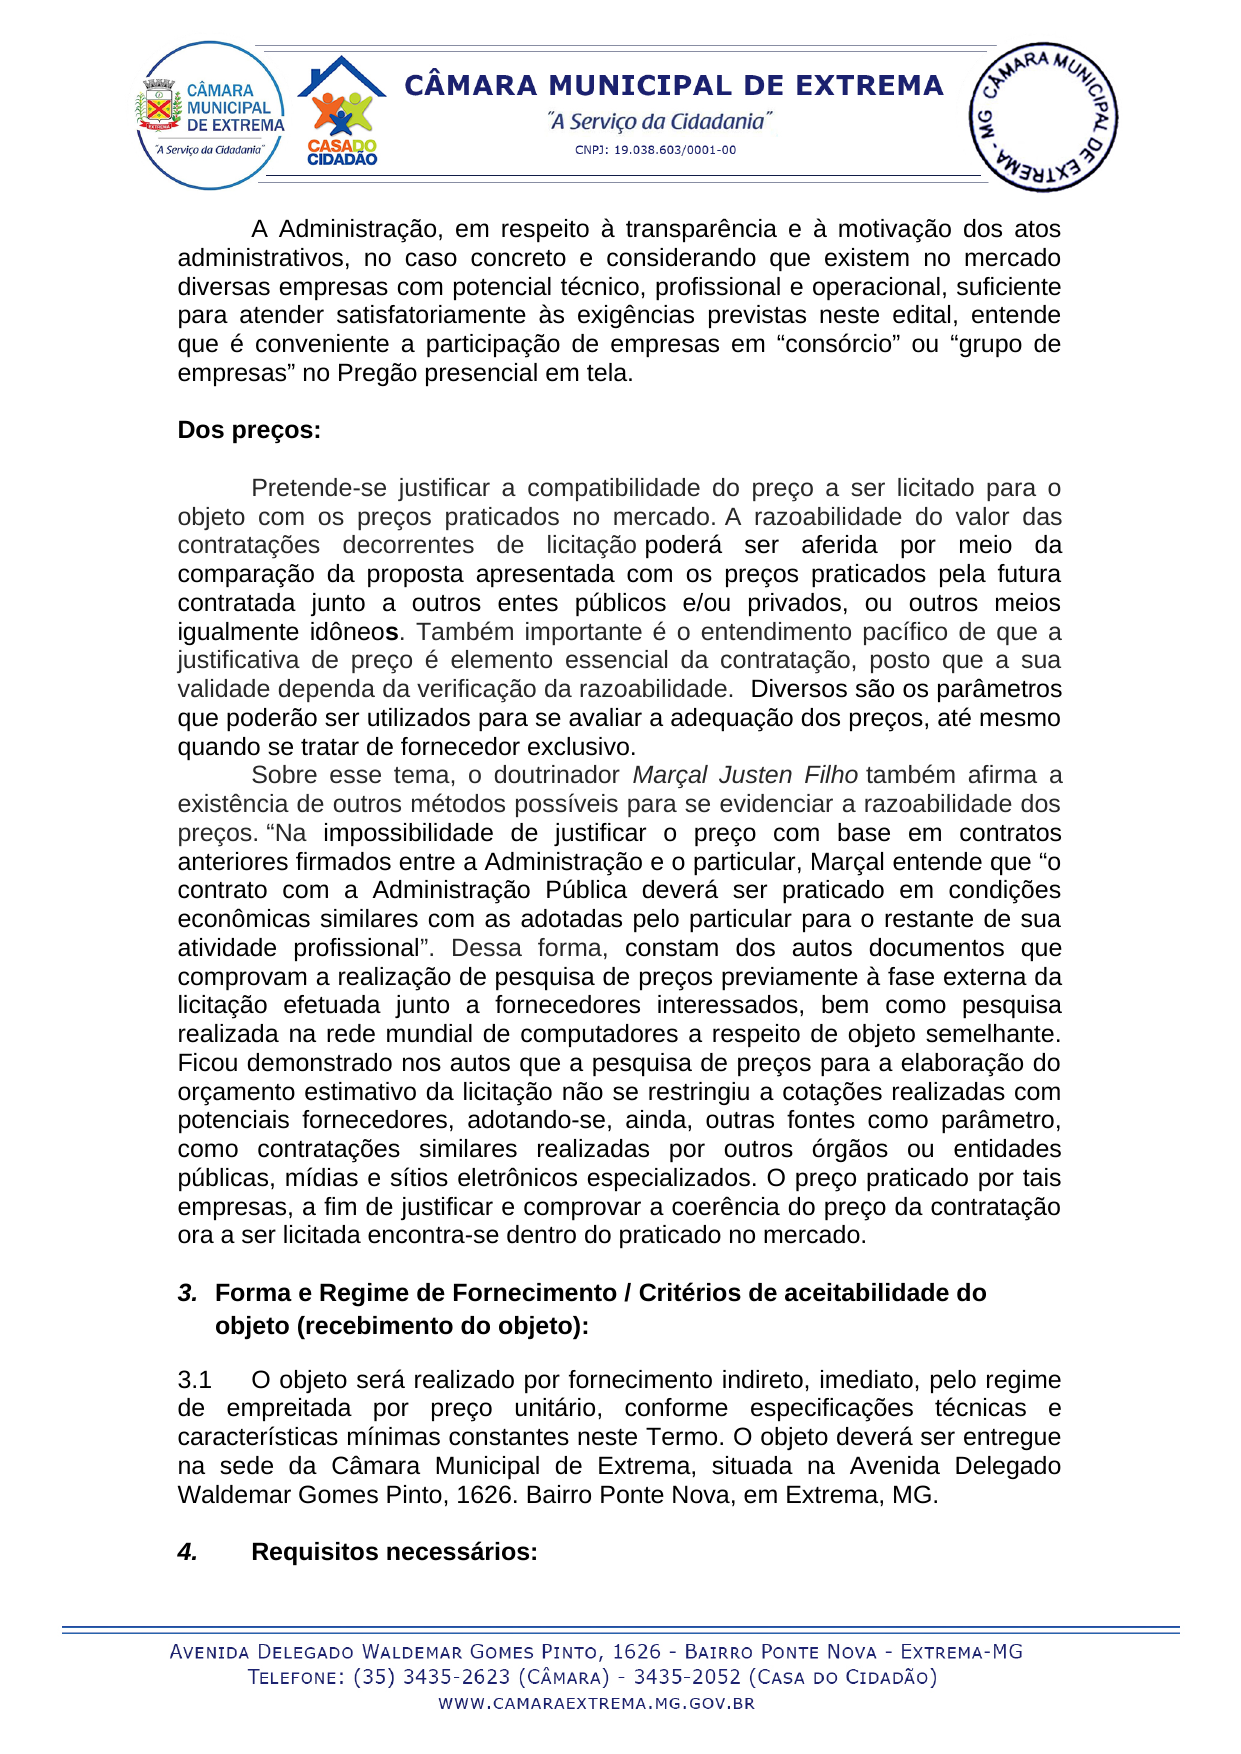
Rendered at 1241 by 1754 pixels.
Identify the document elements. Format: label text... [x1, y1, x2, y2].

text A Administração, em respeito à transparência e à motivação dos atos administrativos, no caso concreto e considerando que existem no mercado diversas empresas com potencial técnico, profissional e operacional, suficiente para atender satisfatoriamente às exigências previstas neste edital, entende que é conveniente a participação de empresas em “consórcio” ou “grupo de empresas” no Pregão presencial em tela. [177, 214, 1063, 386]
text Dos preços: [177, 415, 1063, 444]
list Forma e Regime de Fornecimento / Critérios de aceitabilidade do objeto (recebimento do objeto): [177, 1278, 1063, 1339]
list O objeto será realizado por fornecimento indireto, imediato, pelo regime de empreitada por preço unitário, conforme especificações técnicas e características mínimas constantes neste Termo. O objeto deverá ser entregue na sede da Câmara Municipal de Extrema, situada na Avenida Delegado Waldemar Gomes Pinto, 1626. Bairro Ponte Nova, em Extrema, MG. [177, 1364, 1063, 1508]
list Requisitos necessários: [177, 1537, 1063, 1566]
text Pretende-se justificar a compatibilidade do preço a ser licitado para o objeto com os preços praticados no mercado. A razoabilidade do valor das contratações decorrentes de licitação poderá ser aferida por meio da comparação da proposta apresentada com os preços praticados pela futura contratada junto a outros entes públicos e/ou privados, ou outros meios igualmente idôneos. Também importante é o entendimento pacífico de que a justificativa de preço é elemento essencial da contratação, posto que a sua validade dependa da verificação da razoabilidade. Diversos são os parâmetros que poderão ser utilizados para se avaliar a adequação dos preços, até mesmo quando se tratar de fornecedor exclusivo. [177, 473, 1063, 760]
text Sobre esse tema, o doutrinador Marçal Justen Filho também afirma a existência de outros métodos possíveis para se evidenciar a razoabilidade dos preços. “Na impossibilidade de justificar o preço com base em contratos anteriores firmados entre a Administração e o particular, Marçal entende que “o contrato com a Administração Pública deverá ser praticado em condições econômicas similares com as adotadas pelo particular para o restante de sua atividade profissional”. Dessa forma, constam dos autos documentos que comprovam a realização de pesquisa de preços previamente à fase externa da licitação efetuada junto a fornecedores interessados, bem como pesquisa realizada na rede mundial de computadores a respeito de objeto semelhante. Ficou demonstrado nos autos que a pesquisa de preços para a elaboração do orçamento estimativo da licitação não se restringiu a cotações realizadas com potenciais fornecedores, adotando-se, ainda, outras fontes como parâmetro, como contratações similares realizadas por outros órgãos ou entidades públicas, mídias e sítios eletrônicos especializados. O preço praticado por tais empresas, a fim de justificar e comprovar a coerência do preço da contratação ora a ser licitada encontra-se dentro do praticado no mercado. [177, 760, 1063, 1249]
picture [46, 1615, 1194, 1724]
picture [124, 30, 1123, 221]
